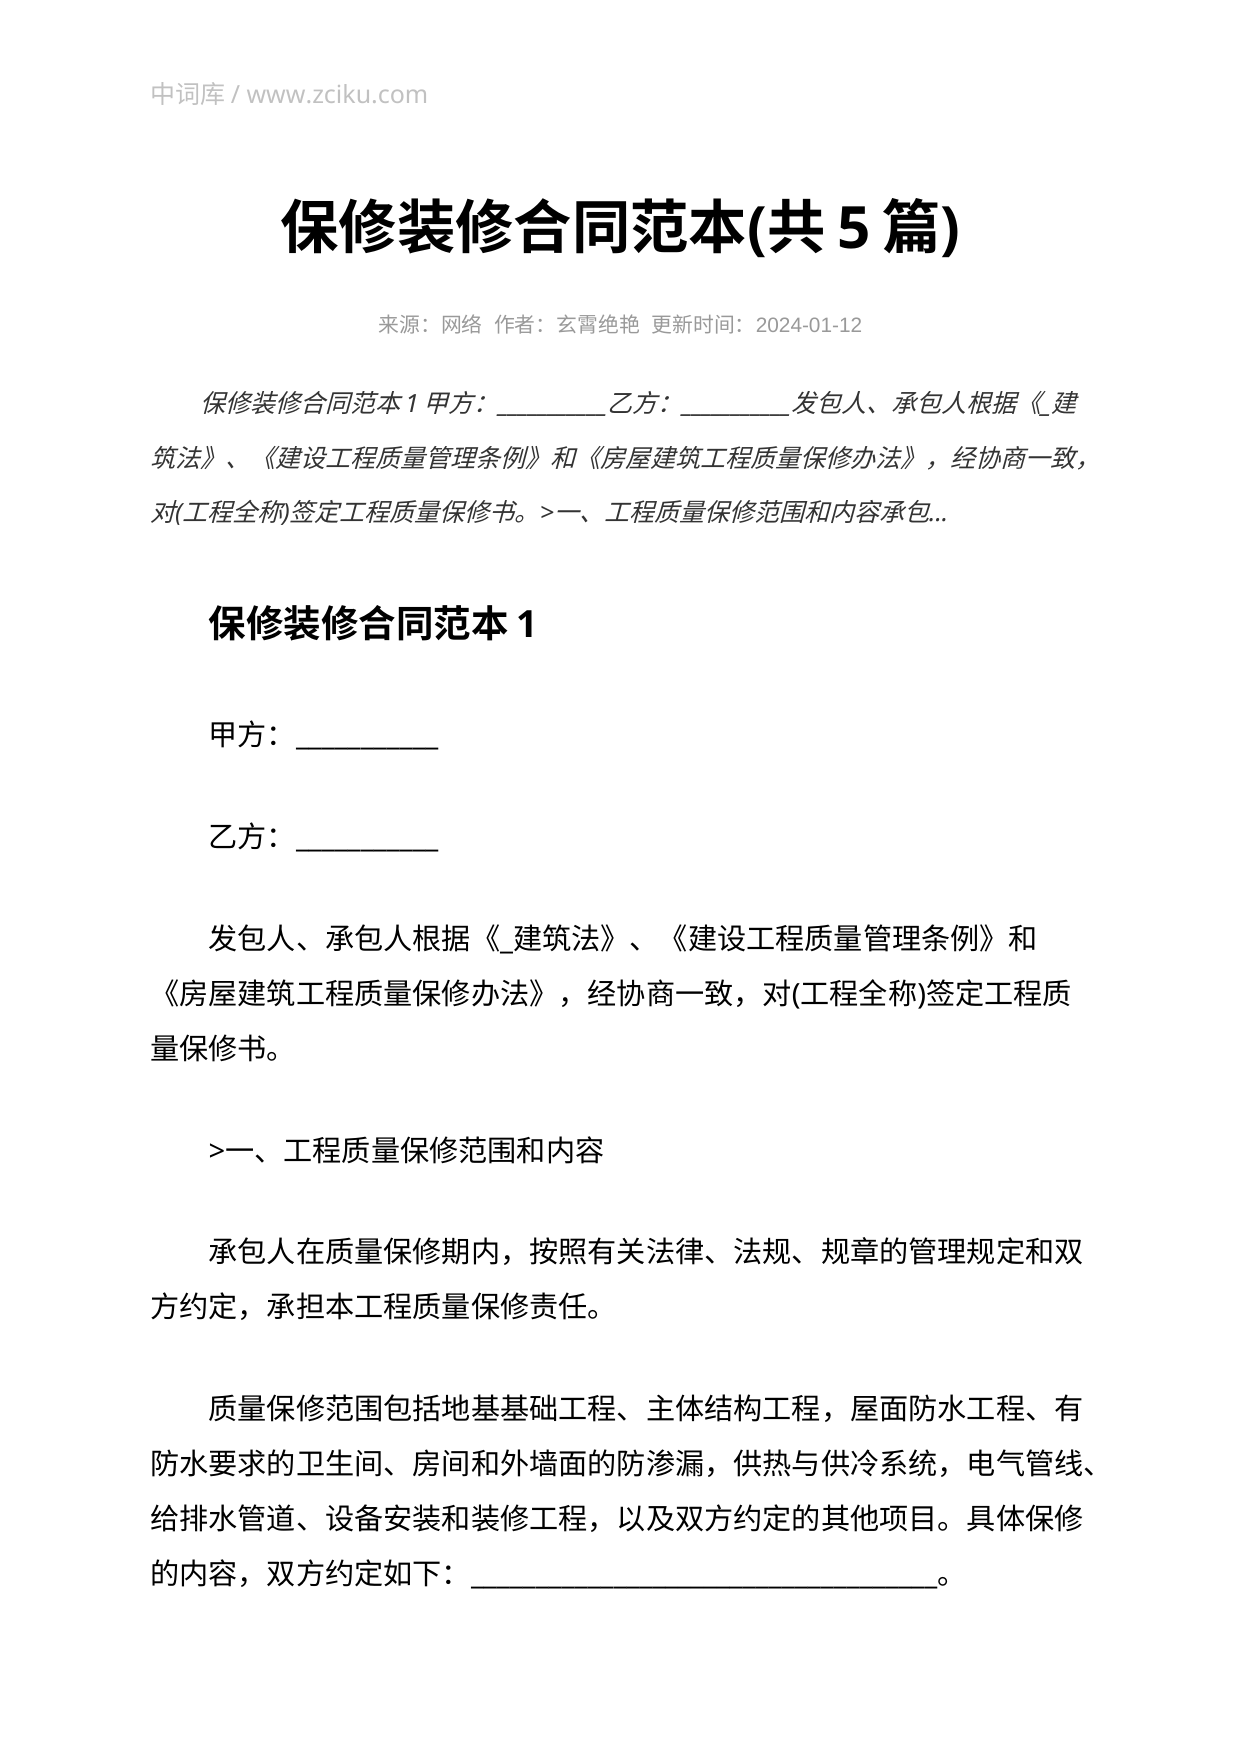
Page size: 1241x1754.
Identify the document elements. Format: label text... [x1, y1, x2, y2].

text 保修装修合同范本1 [150, 594, 1090, 648]
subtitle 保修装修合同范本(共5篇) [150, 181, 1090, 266]
text 乙方：___________ [150, 813, 1090, 856]
text 承包人在质量保修期内，按照有关法律、法规、规章的管理规定和双方约定，承担本工程质量保修责任。 [150, 1229, 1090, 1326]
text 甲方：___________ [150, 711, 1090, 754]
text >一、工程质量保修范围和内容 [150, 1127, 1090, 1169]
text 来源：网络 作者：玄霄绝艳 更新时间：2024-01-12 [150, 313, 1090, 337]
text 保修装修合同范本1甲方：___________乙方：___________发包人、承包人根据《_建筑法》、《建设工程质量管理条例》和《房屋建筑工程质量保修办法》，经协商一致，对(工程全称)签定工程质量保修书。>一、工程质量保修范围和内容承包... [150, 384, 1090, 529]
text 发包人、承包人根据《_建筑法》、《建设工程质量管理条例》和《房屋建筑工程质量保修办法》，经协商一致，对(工程全称)签定工程质量保修书。 [150, 915, 1090, 1068]
text 质量保修范围包括地基基础工程、主体结构工程，屋面防水工程、有防水要求的卫生间、房间和外墙面的防渗漏，供热与供冷系统，电气管线、给排水管道、设备安装和装修工程，以及双方约定的其他项目。具体保修的内容，双方约定如下：____________________________________。 [150, 1386, 1090, 1593]
